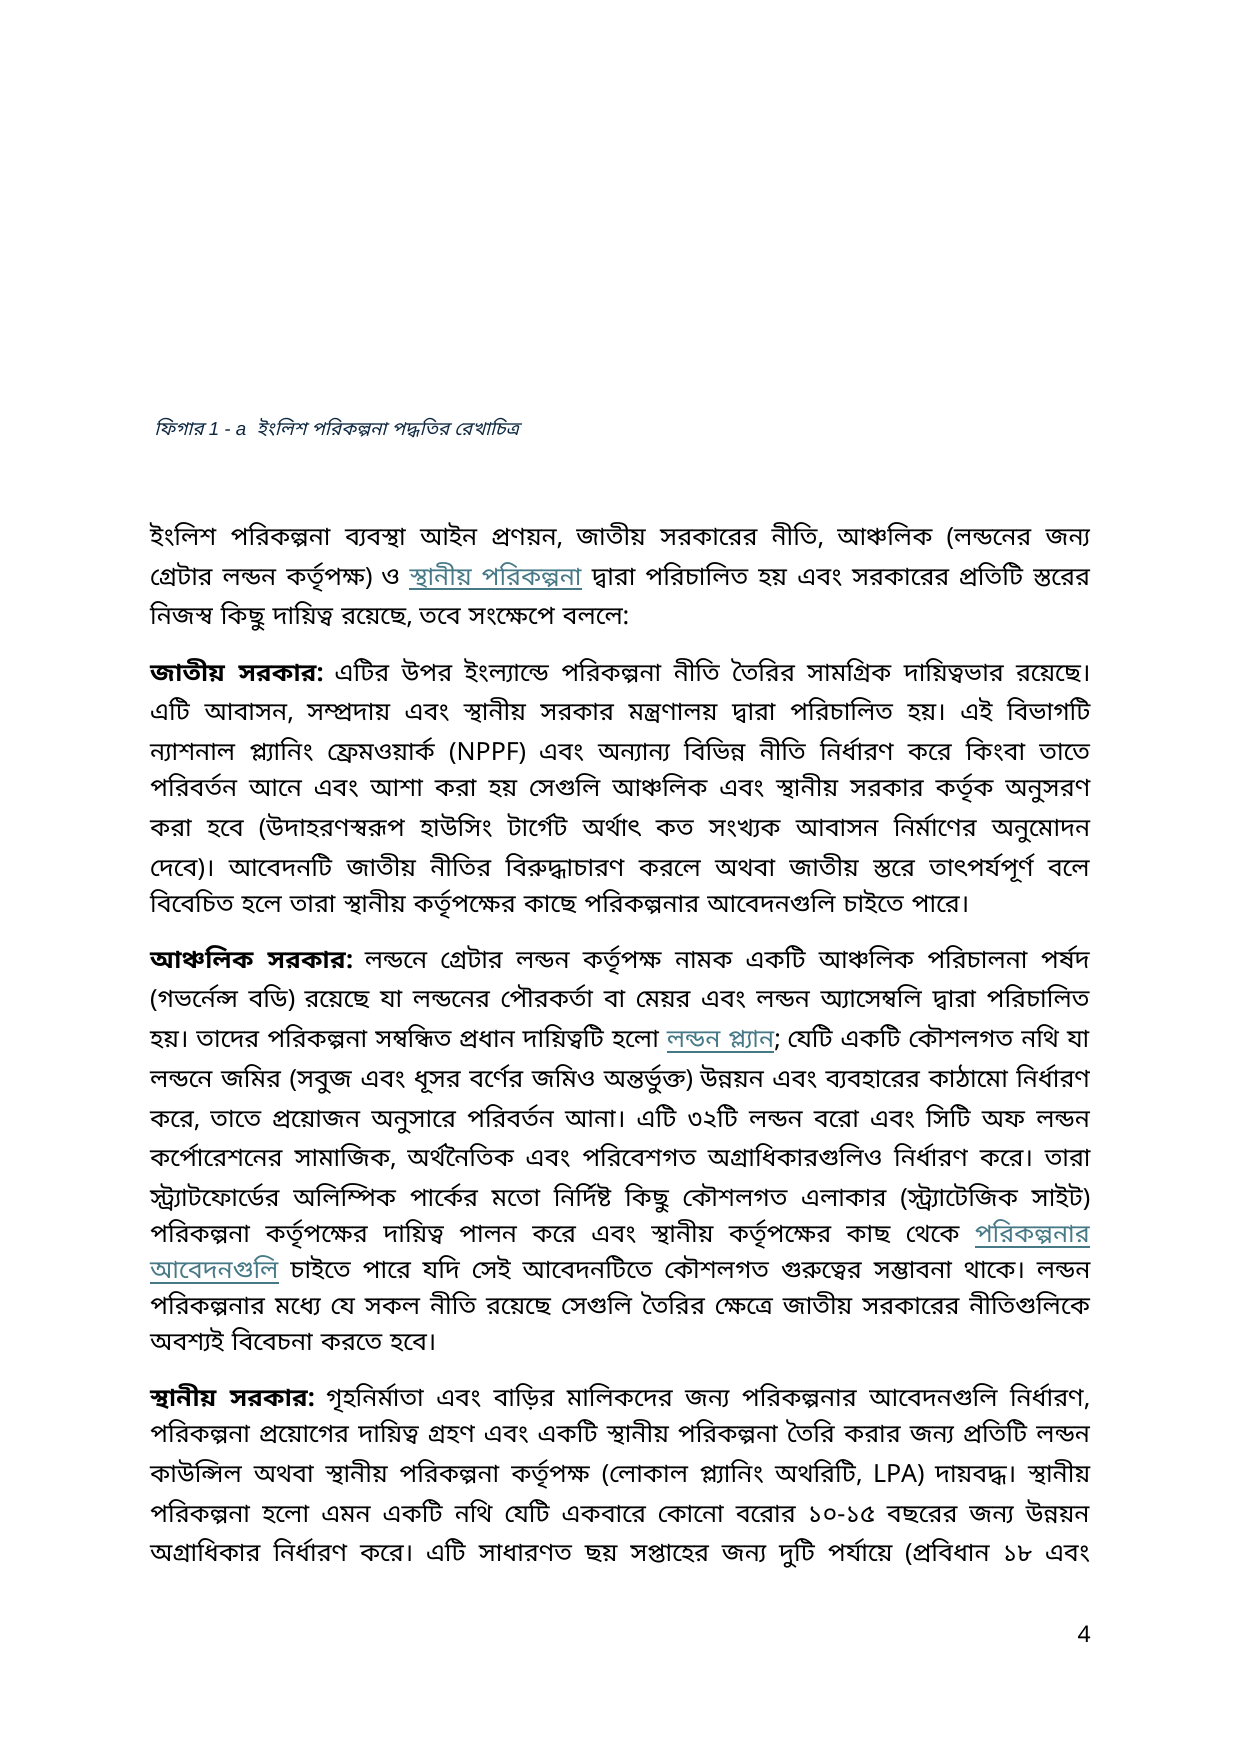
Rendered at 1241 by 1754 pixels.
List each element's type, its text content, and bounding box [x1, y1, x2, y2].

text ইংলিশ পরিকল্পনা ব্যবস্থা আইন প্রণয়ন, জাতীয় সরকারের নীতি, আঞ্চলিক (লন্ডনের জন্য গ্রেটার লন্ডন কর্তৃপক্ষ) ও স্থানীয় পরিকল্পনা দ্বারা পরিচালিত হয় এবং সরকারের প্রতিটি স্তরের নিজস্ব কিছু দায়িত্ব রয়েছে, তবে সংক্ষেপে বললে: [150, 518, 1090, 635]
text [150, 1380, 1090, 1572]
text জাতীয় সরকার: এটির উপর ইংল্যান্ডে পরিকল্পনা নীতি তৈরির সামগ্রিক দায়িত্বভার রয়েছে। এটি আবাসন, সম্প্রদায় এবং স্থানীয় সরকার মন্ত্রণালয় দ্বারা পরিচালিত হয়। এই বিভাগটি ন্যাশনাল প্ল্যানিং ফ্রেমওয়ার্ক (NPPF) এবং অন্যান্য বিভিন্ন নীতি নির্ধারণ করে কিংবা তাতে পরিবর্তন আনে এবং আশা করা হয় সেগুলি আঞ্চলিক এবং স্থানীয় সরকার কর্তৃক অনুসরণ করা হবে (উদাহরণস্বরূপ হাউসিং টার্গেট অর্থাৎ কত সংখ্যক আবাসন নির্মাণের অনুমোদন দেবে)। আবেদনটি জাতীয় নীতির বিরুদ্ধাচারণ করলে অথবা জাতীয় স্তরে তাৎপর্যপূর্ণ বলে বিবেচিত হলে তারা স্থানীয় কর্তৃপক্ষের কাছে পরিকল্পনার আবেদনগুলি চাইতে পারে। [150, 654, 1090, 922]
text আঞ্চলিক সরকার: লন্ডনে গ্রেটার লন্ডন কর্তৃপক্ষ নামক একটি আঞ্চলিক পরিচালনা পর্ষদ (গভর্নেন্স বডি) রয়েছে যা লন্ডনের পৌরকর্তা বা মেয়র এবং লন্ডন অ্যাসেম্বলি দ্বারা পরিচালিত হয়। তাদের পরিকল্পনা সম্বন্ধিত প্রধান দায়িত্বটি হলো লন্ডন প্ল্যান; যেটি একটি কৌশলগত নথি যা লন্ডনে জমির (সবুজ এবং ধূসর বর্ণের জমিও অন্তর্ভুক্ত) উন্নয়ন এবং ব্যবহারের কাঠামো নির্ধারণ করে, তাতে প্রয়োজন অনুসারে পরিবর্তন আনা। এটি ৩২টি লন্ডন বরো এবং সিটি অফ লন্ডন কর্পোরেশনের সামাজিক, অর্থনৈতিক এবং পরিবেশগত অগ্রাধিকারগুলিও নির্ধারণ করে। তারা স্ট্র্যাটফোর্ডের অলিম্পিক পার্কের মতো নির্দিষ্ট কিছু কৌশলগত এলাকার (স্ট্র্যাটেজিক সাইট) পরিকল্পনা কর্তৃপক্ষের দায়িত্ব পালন করে এবং স্থানীয় কর্তৃপক্ষের কাছ থেকে পরিকল্পনার আবেদনগুলি চাইতে পারে যদি সেই আবেদনটিতে কৌশলগত গুরুত্বের সম্ভাবনা থাকে। লন্ডন পরিকল্পনার মধ্যে যে সকল নীতি রয়েছে সেগুলি তৈরির ক্ষেত্রে জাতীয় সরকারের নীতিগুলিকে অবশ্যই বিবেচনা করতে হবে। [150, 941, 1090, 1361]
